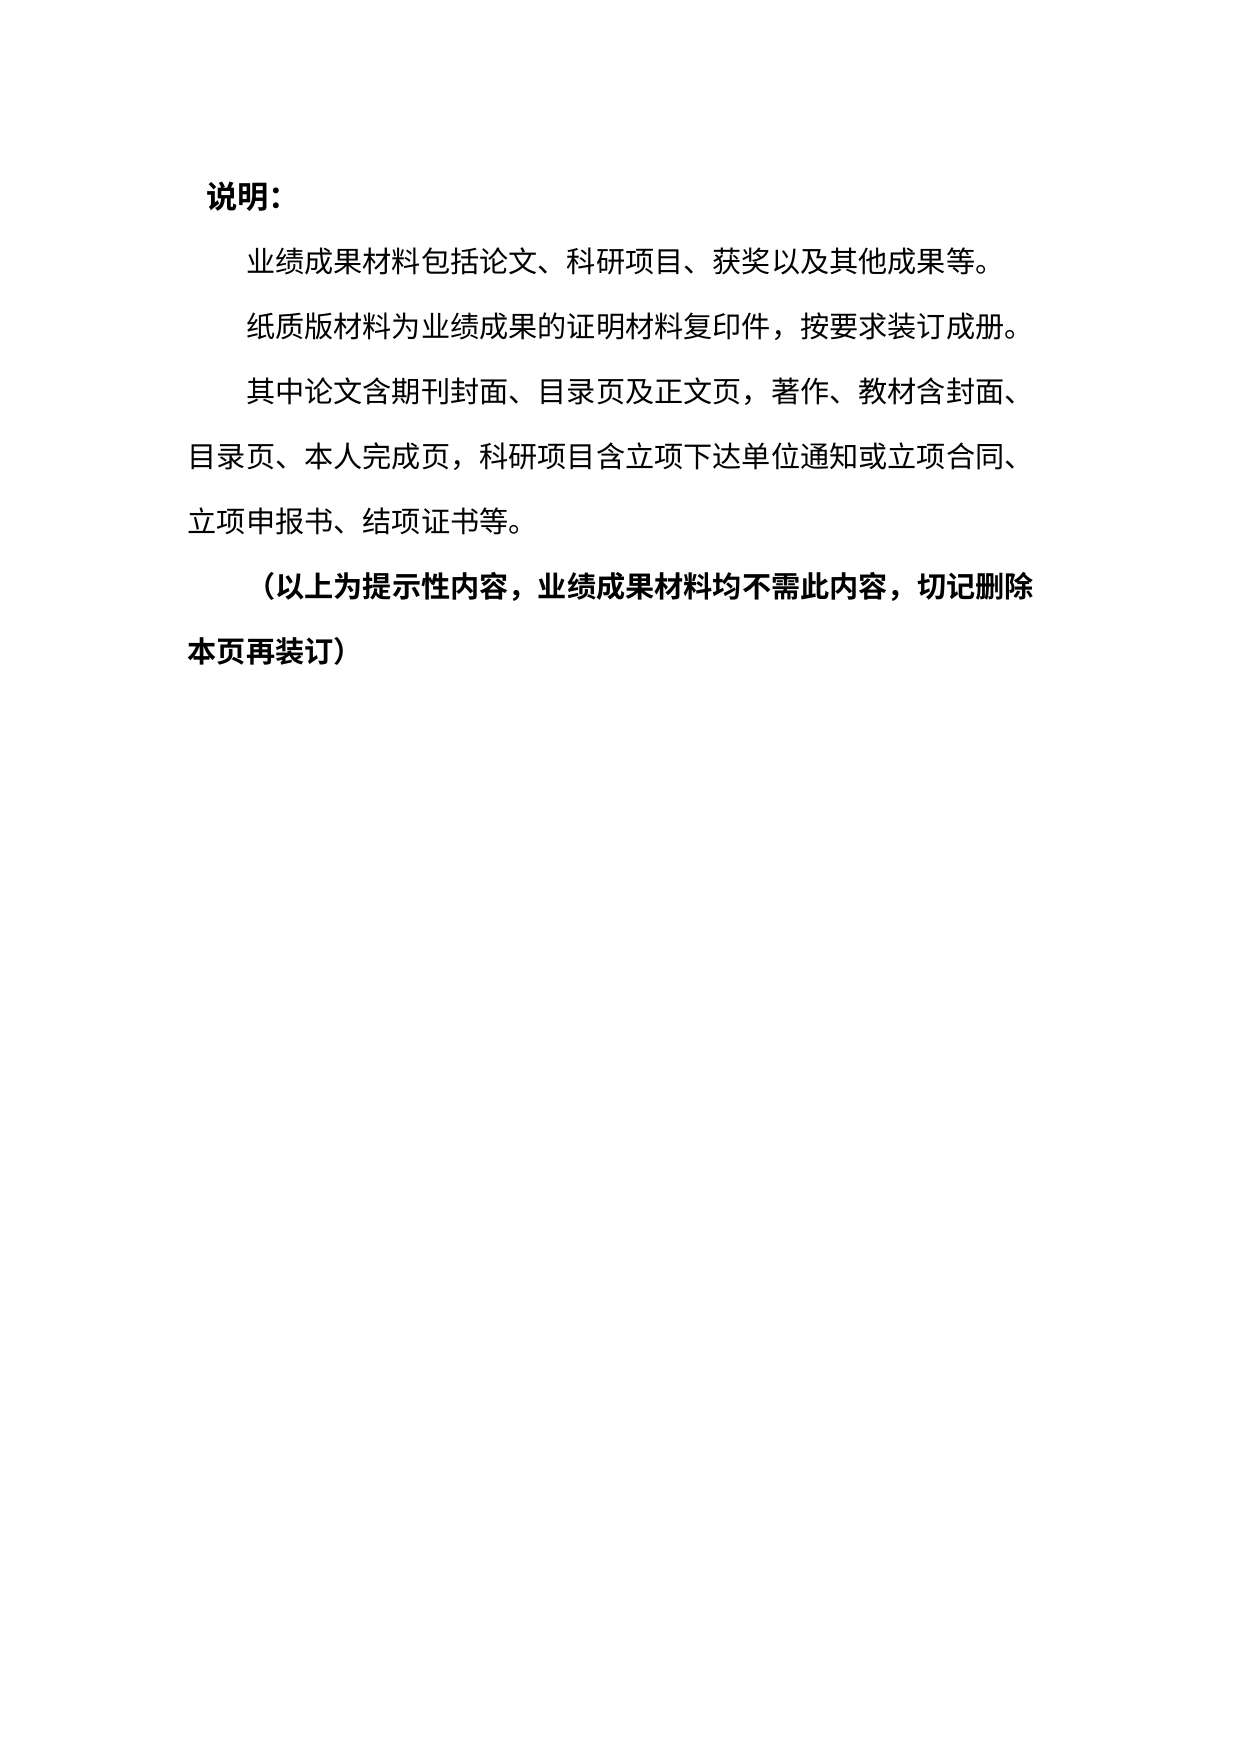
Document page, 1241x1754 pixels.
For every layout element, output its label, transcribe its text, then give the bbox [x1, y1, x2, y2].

text （以上为提示性内容，业绩成果材料均不需此内容，切记删除本页再装订） [187, 552, 1053, 682]
text 说明： [187, 162, 1053, 227]
text 其中论文含期刊封面、目录页及正文页，著作、教材含封面、目录页、本人完成页，科研项目含立项下达单位通知或立项合同、立项申报书、结项证书等。 [187, 357, 1053, 552]
text 纸质版材料为业绩成果的证明材料复印件，按要求装订成册。 [187, 292, 1053, 357]
text 业绩成果材料包括论文、科研项目、获奖以及其他成果等。 [187, 227, 1053, 292]
